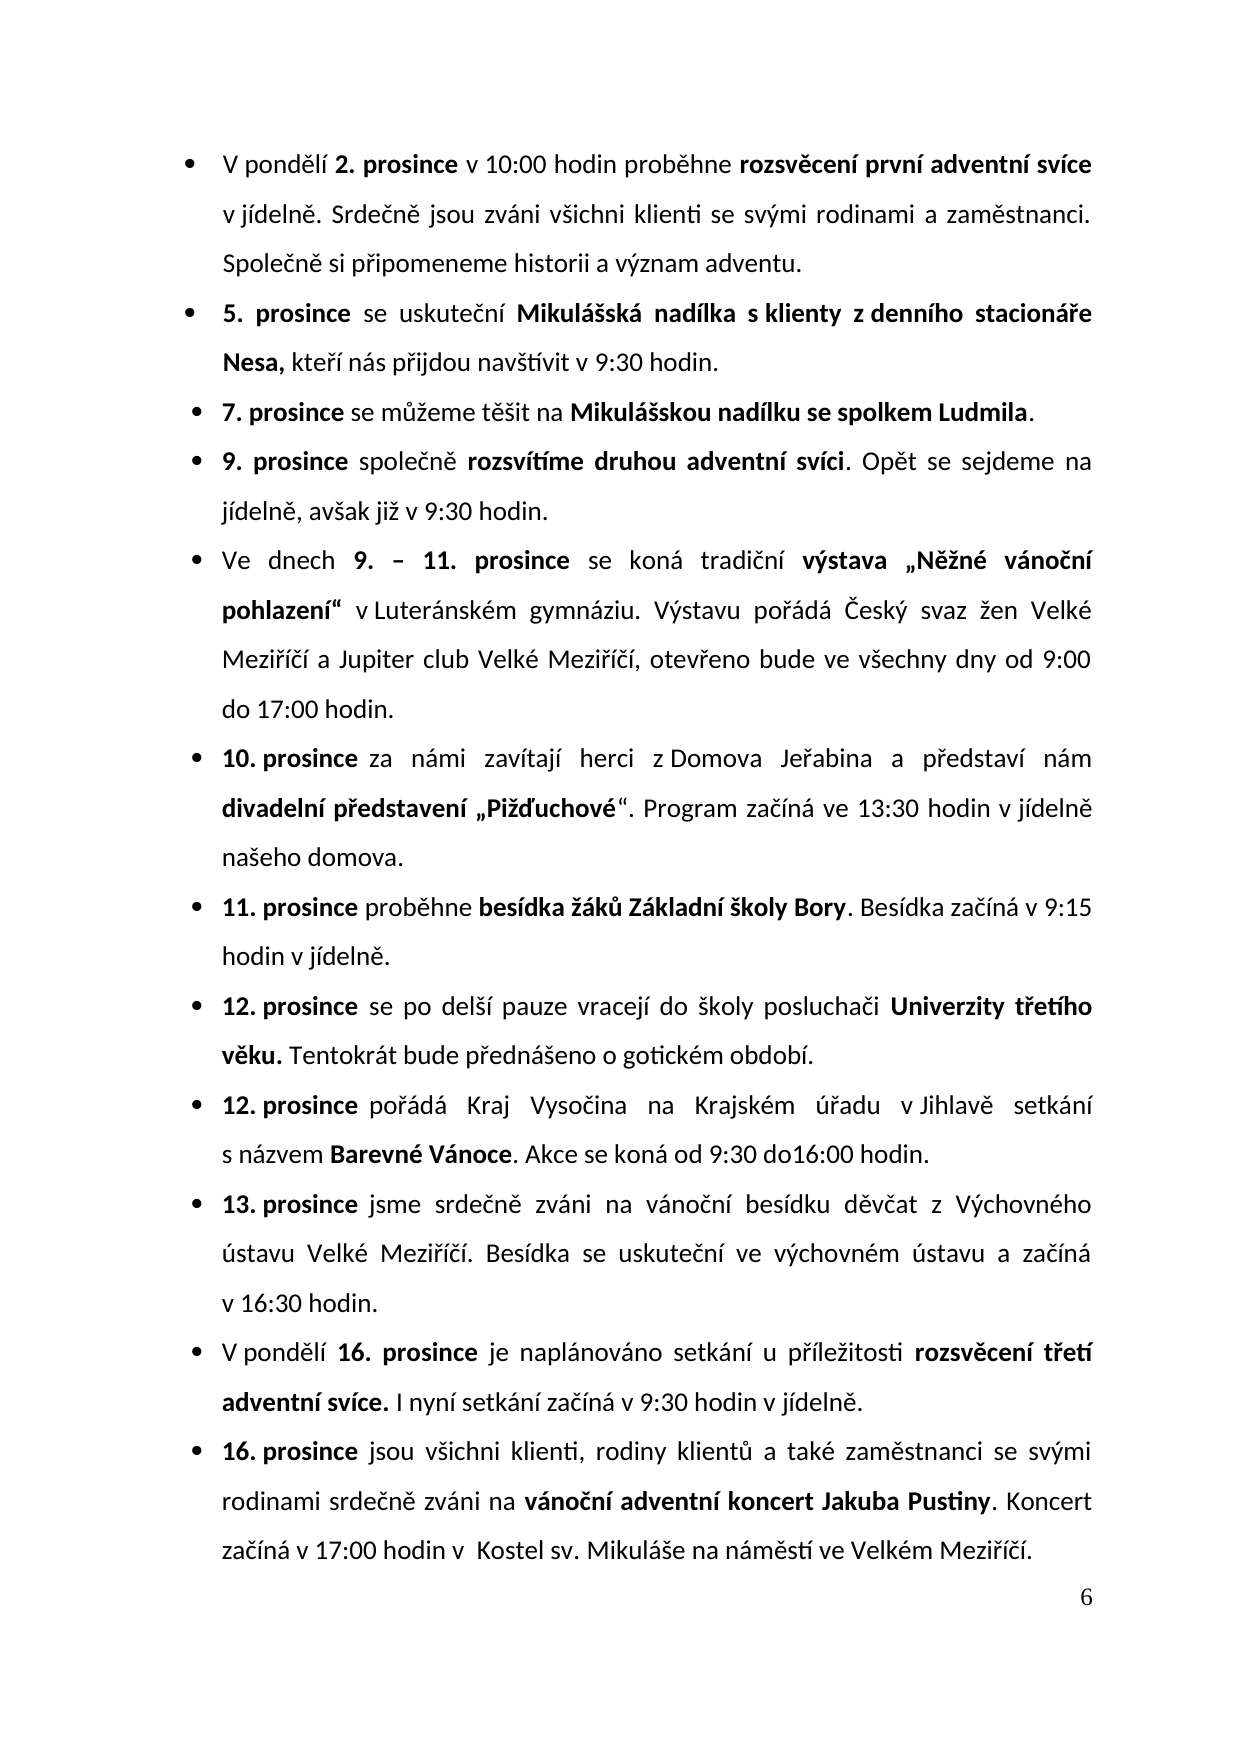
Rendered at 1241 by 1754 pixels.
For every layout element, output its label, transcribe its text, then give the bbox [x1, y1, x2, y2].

list 16. prosince jsou všichni klienti, rodiny klientů a také zaměstnanci se svými rodinami srdečně zváni na vánoční adventní koncert Jakuba Pustiny. Koncert začíná v 17:00 hodin v Kostel sv. Mikuláše na náměstí ve Velkém Meziříčí. [192, 1434, 1092, 1566]
list Ve dnech 9. – 11. prosince se koná tradiční výstava „Něžné vánoční pohlazení“ v Luteránském gymnáziu. Výstavu pořádá Český svaz žen Velké Meziříčí a Jupiter club Velké Meziříčí, otevřeno bude ve všechny dny od 9:00 do 17:00 hodin. [192, 543, 1092, 725]
list 11. prosince proběhne besídka žáků Základní školy Bory. Besídka začíná v 9:15 hodin v jídelně. [192, 890, 1092, 972]
list V pondělí 16. prosince je naplánováno setkání u příležitosti rozsvěcení třetí adventní svíce. I nyní setkání začíná v 9:30 hodin v jídelně. [192, 1335, 1092, 1418]
list 10. prosince za námi zavítají herci z Domova Jeřabina a představí nám divadelní představení „Pižďuchové“. Program začíná ve 13:30 hodin v jídelně našeho domova. [192, 741, 1092, 873]
list 9. prosince společně rozsvítíme druhou adventní svíci. Opět se sejdeme na jídelně, avšak již v 9:30 hodin. [192, 444, 1092, 527]
list 12. prosince se po delší pauze vracejí do školy posluchači Univerzity třetího věku. Tentokrát bude přednášeno o gotickém období. [192, 989, 1092, 1071]
list 12. prosince pořádá Kraj Vysočina na Krajském úřadu v Jihlavě setkání s názvem Barevné Vánoce. Akce se koná od 9:30 do16:00 hodin. [192, 1088, 1092, 1170]
list 5. prosince se uskuteční Mikulášská nadílka s klienty z denního stacionáře Nesa, kteří nás přijdou navštívit v 9:30 hodin. [185, 296, 1092, 379]
list V pondělí 2. prosince v 10:00 hodin proběhne rozsvěcení první adventní svíce v jídelně. Srdečně jsou zváni všichni klienti se svými rodinami a zaměstnanci. Společně si připomeneme historii a význam adventu. [185, 148, 1092, 280]
list 7. prosince se můžeme těšit na Mikulášskou nadílku se spolkem Ludmila. [192, 395, 1092, 428]
list 13. prosince jsme srdečně zváni na vánoční besídku děvčat z Výchovného ústavu Velké Meziříčí. Besídka se uskuteční ve výchovném ústavu a začíná v 16:30 hodin. [192, 1187, 1092, 1319]
